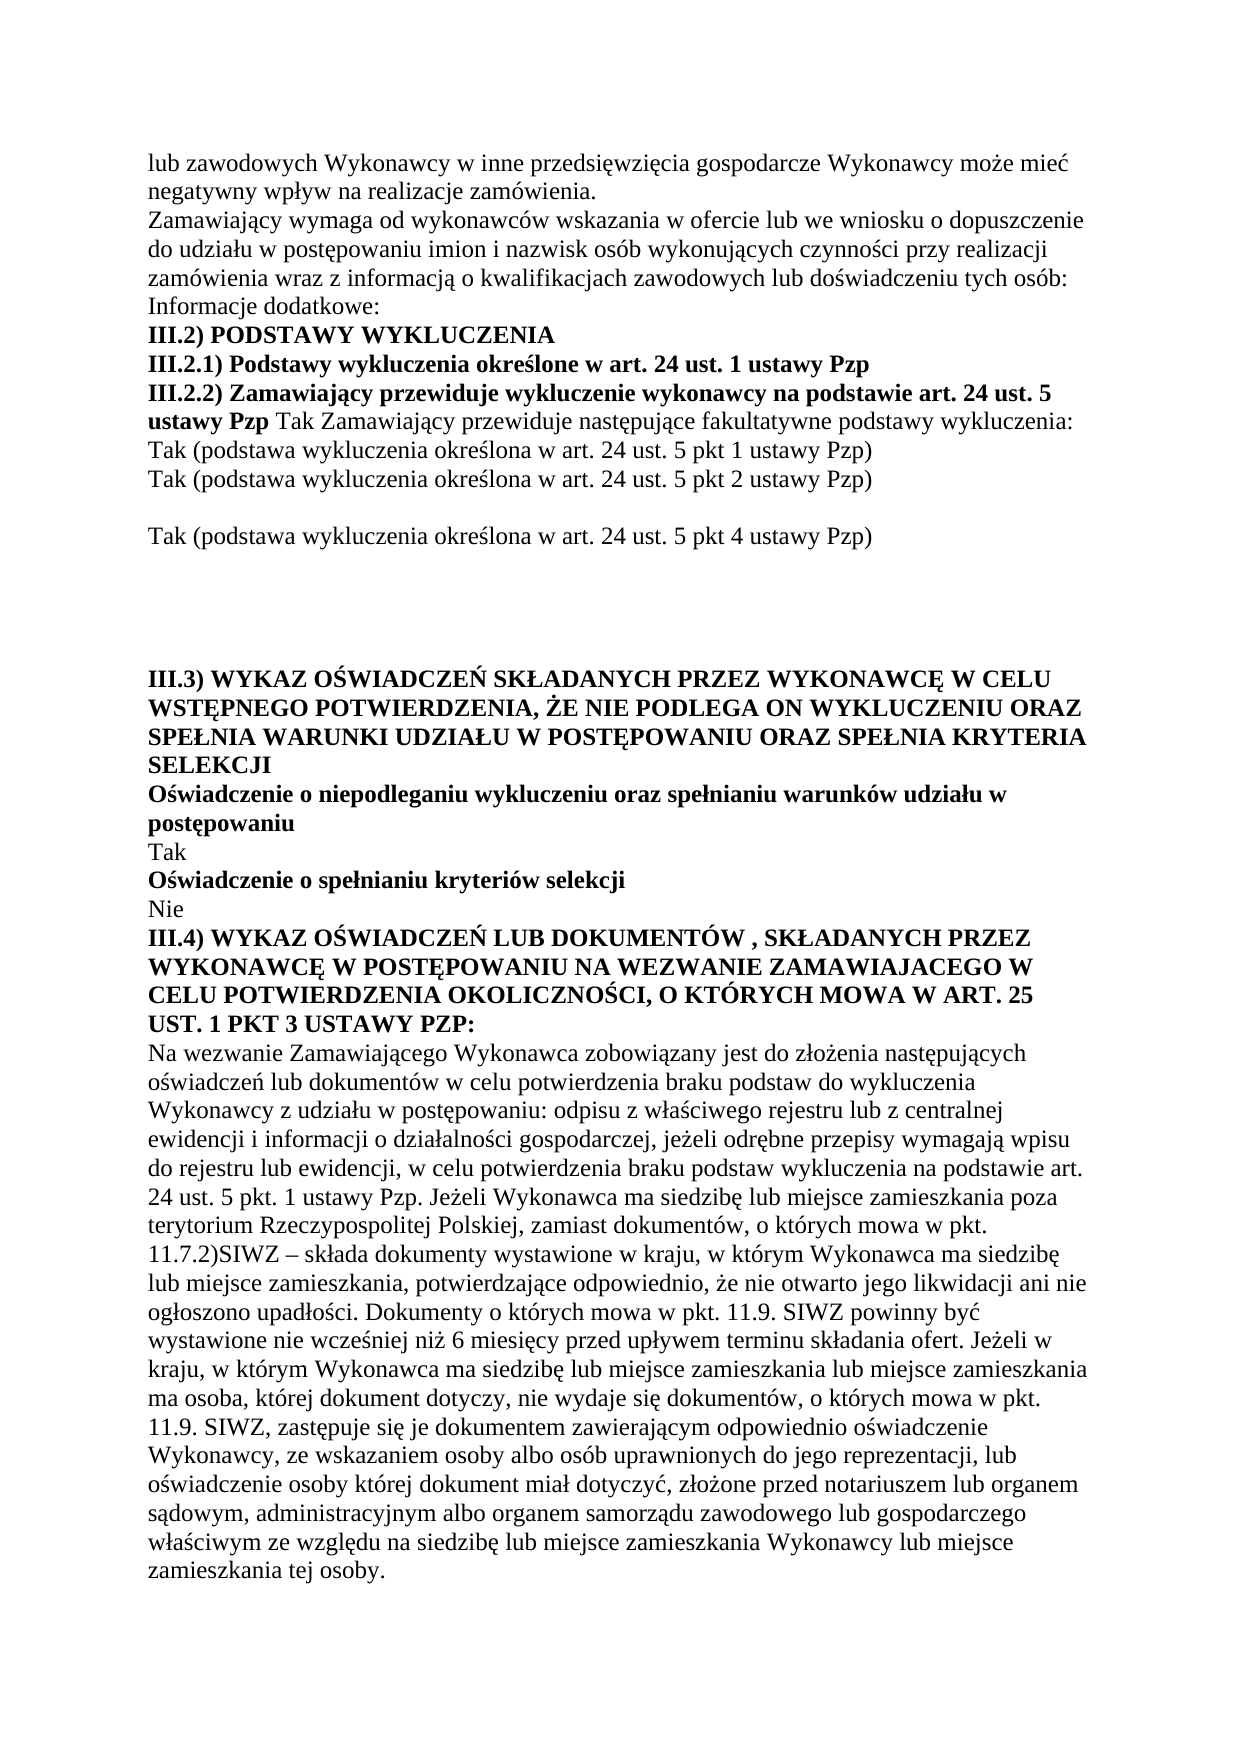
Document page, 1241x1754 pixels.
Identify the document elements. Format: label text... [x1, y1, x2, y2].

text III.4) WYKAZ OŚWIADCZEŃ LUB DOKUMENTÓW , SKŁADANYCH PRZEZ WYKONAWCĘ W POSTĘPOWANIU NA WEZWANIE ZAMAWIAJACEGO W CELU POTWIERDZENIA OKOLICZNOŚCI, O KTÓRYCH MOWA W ART. 25 UST. 1 PKT 3 USTAWY PZP: [148, 923, 1093, 1038]
text Oświadczenie o niepodleganiu wykluczeniu oraz spełnianiu warunków udziału w postępowaniu Tak Oświadczenie o spełnianiu kryteriów selekcji Nie [148, 779, 1093, 923]
text III.3) WYKAZ OŚWIADCZEŃ SKŁADANYCH PRZEZ WYKONAWCĘ W CELU WSTĘPNEGO POTWIERDZENIA, ŻE NIE PODLEGA ON WYKLUCZENIU ORAZ SPEŁNIA WARUNKI UDZIAŁU W POSTĘPOWANIU ORAZ SPEŁNIA KRYTERIA SELEKCJI [148, 664, 1093, 779]
text III.2.1) Podstawy wykluczenia określone w art. 24 ust. 1 ustawy Pzp III.2.2) Zamawiający przewiduje wykluczenie wykonawcy na podstawie art. 24 ust. 5 ustawy Pzp Tak Zamawiający przewiduje następujące fakultatywne podstawy wykluczenia: Tak (podstawa wykluczenia określona w art. 24 ust. 5 pkt 1 ustawy Pzp) Tak (podstawa wykluczenia określona w art. 24 ust. 5 pkt 2 ustawy Pzp) Tak (podstawa wykluczenia określona w art. 24 ust. 5 pkt 4 ustawy Pzp) [148, 349, 1093, 664]
text Na wezwanie Zamawiającego Wykonawca zobowiązany jest do złożenia następujących oświadczeń lub dokumentów w celu potwierdzenia braku podstaw do wykluczenia Wykonawcy z udziału w postępowaniu: odpisu z właściwego rejestru lub z centralnej ewidencji i informacji o działalności gospodarczej, jeżeli odrębne przepisy wymagają wpisu do rejestru lub ewidencji, w celu potwierdzenia braku podstaw wykluczenia na podstawie art. 24 ust. 5 pkt. 1 ustawy Pzp. Jeżeli Wykonawca ma siedzibę lub miejsce zamieszkania poza terytorium Rzeczypospolitej Polskiej, zamiast dokumentów, o których mowa w pkt. 11.7.2)SIWZ – składa dokumenty wystawione w kraju, w którym Wykonawca ma siedzibę lub miejsce zamieszkania, potwierdzające odpowiednio, że nie otwarto jego likwidacji ani nie ogłoszono upadłości. Dokumenty o których mowa w pkt. 11.9. SIWZ powinny być wystawione nie wcześniej niż 6 miesięcy przed upływem terminu składania ofert. Jeżeli w kraju, w którym Wykonawca ma siedzibę lub miejsce zamieszkania lub miejsce zamieszkania ma osoba, której dokument dotyczy, nie wydaje się dokumentów, o których mowa w pkt. 11.9. SIWZ, zastępuje się je dokumentem zawierającym odpowiednio oświadczenie Wykonawcy, ze wskazaniem osoby albo osób uprawnionych do jego reprezentacji, lub oświadczenie osoby której dokument miał dotyczyć, złożone przed notariuszem lub organem sądowym, administracyjnym albo organem samorządu zawodowego lub gospodarczego właściwym ze względu na siedzibę lub miejsce zamieszkania Wykonawcy lub miejsce zamieszkania tej osoby. [148, 1038, 1093, 1584]
text III.2) PODSTAWY WYKLUCZENIA [148, 320, 1093, 349]
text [148, 148, 1093, 320]
